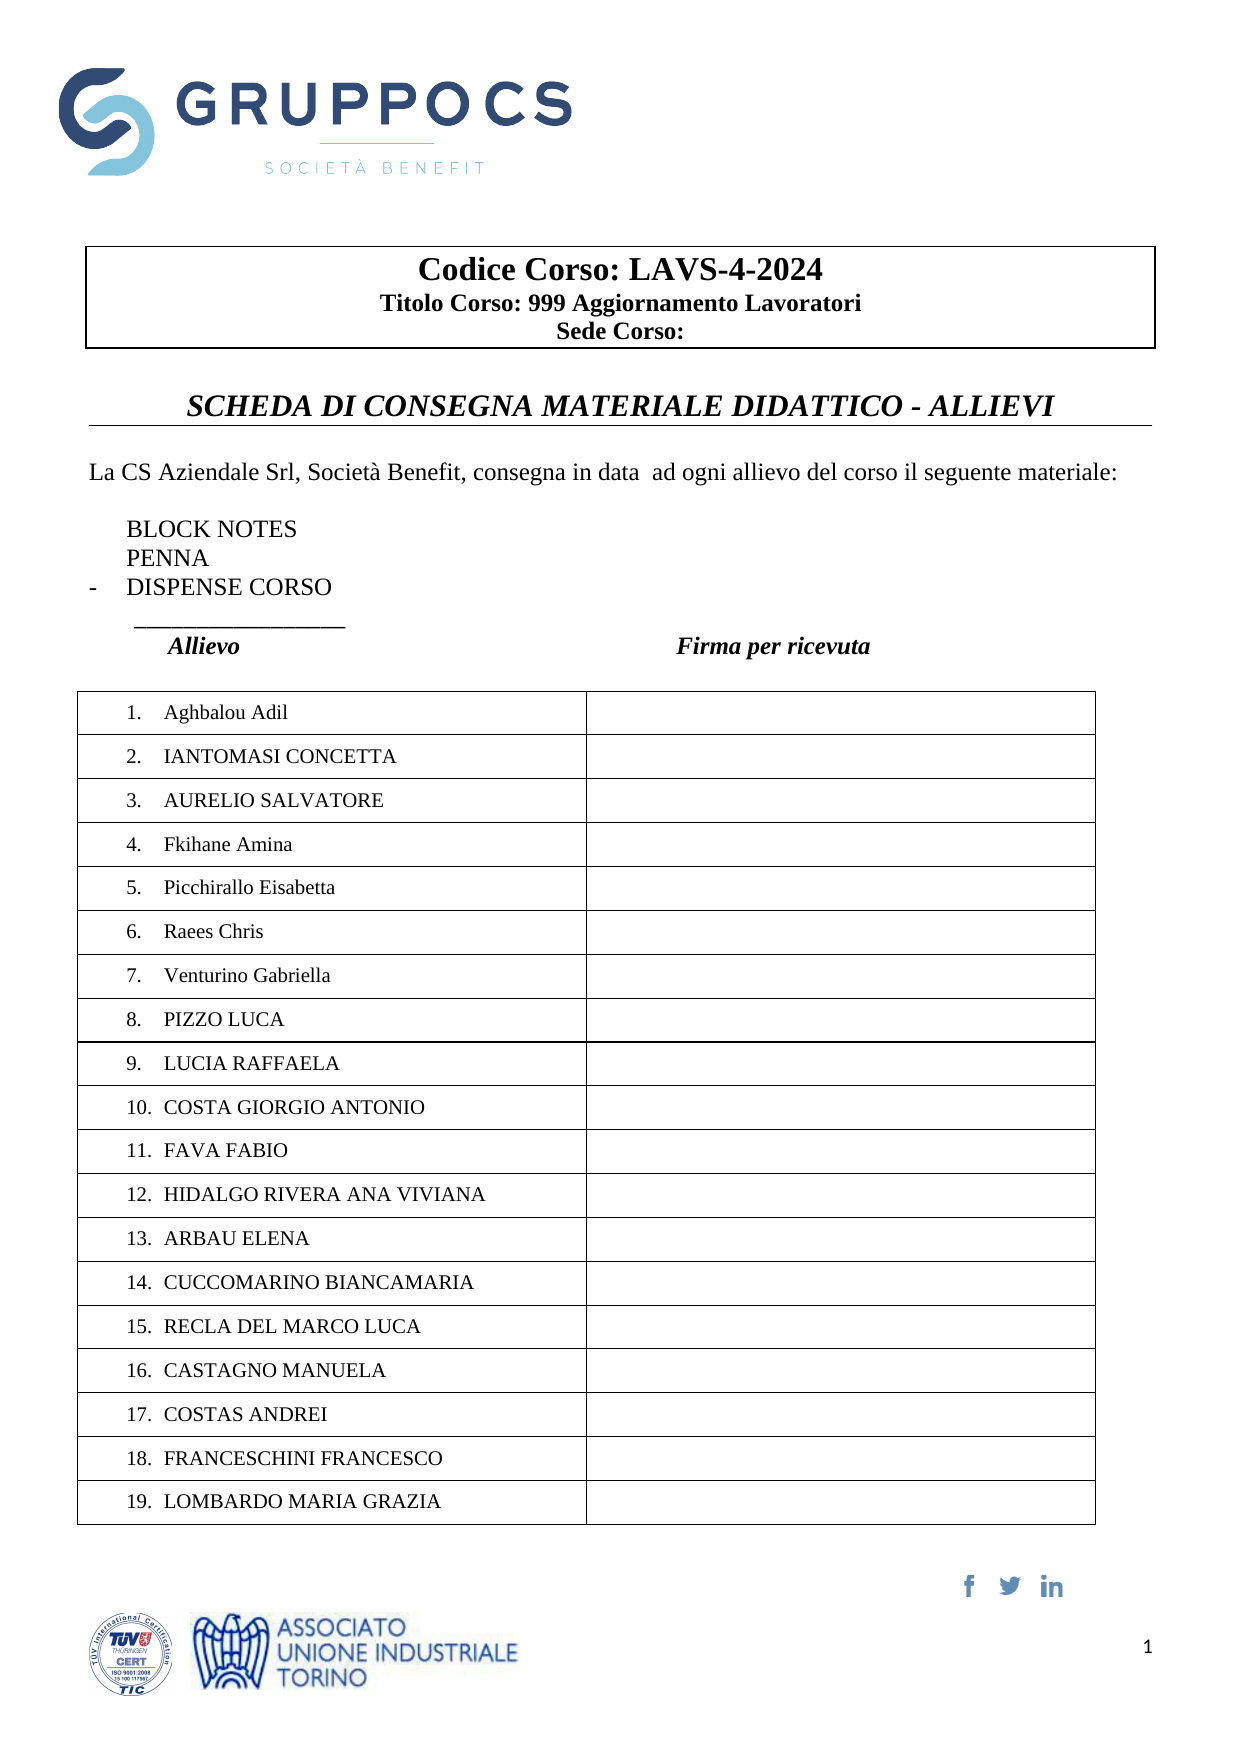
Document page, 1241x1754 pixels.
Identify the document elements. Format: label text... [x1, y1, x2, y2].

table_cell [587, 999, 1095, 1041]
table_cell [587, 1043, 1095, 1085]
table_cell HIDALGO RIVERA ANA VIVIANA [78, 1174, 586, 1217]
table_cell ARBAU ELENA [78, 1218, 586, 1261]
picture [190, 1612, 520, 1690]
table_cell [587, 1174, 1095, 1217]
table_cell [587, 1481, 1095, 1524]
table_cell Picchirallo Eisabetta [78, 867, 586, 910]
table_cell [587, 911, 1095, 954]
table_cell COSTAS ANDREI [78, 1393, 586, 1436]
table_cell [587, 1086, 1095, 1129]
table_cell CUCCOMARINO BIANCAMARIA [78, 1262, 586, 1304]
table_cell [587, 779, 1095, 822]
text Codice Corso: LAVS-4-2024 [87, 247, 1154, 288]
table_cell [587, 1306, 1095, 1348]
table_cell [587, 1437, 1095, 1480]
text _________________ [88, 601, 1152, 631]
table_cell [587, 1130, 1095, 1173]
table_cell [587, 1393, 1095, 1436]
text Titolo Corso: 999 Aggiornamento Lavoratori [88, 288, 1152, 313]
picture [89, 1613, 173, 1696]
table_cell FAVA FABIO [78, 1130, 586, 1173]
list DISPENSE CORSO [88, 572, 1152, 601]
table_cell [587, 1218, 1095, 1261]
table_cell RECLA DEL MARCO LUCA [78, 1306, 586, 1348]
table_cell CASTAGNO MANUELA [78, 1349, 586, 1392]
table_cell PIZZO LUCA [78, 999, 586, 1041]
table_cell [587, 955, 1095, 997]
table_cell LUCIA RAFFAELA [78, 1043, 586, 1085]
text SCHEDA DI CONSEGNA MATERIALE DIDATTICO - ALLIEVI [88, 387, 1152, 426]
table_cell Raees Chris [78, 911, 586, 954]
table_cell COSTA GIORGIO ANTONIO [78, 1086, 586, 1129]
table_cell LOMBARDO MARIA GRAZIA [78, 1481, 586, 1524]
table_cell [587, 823, 1095, 866]
table_header Aghbalou Adil [78, 692, 586, 734]
table_cell IANTOMASI CONCETTA [78, 735, 586, 778]
table_cell Venturino Gabriella [78, 955, 586, 997]
table_header [587, 692, 1095, 734]
table_cell [587, 867, 1095, 910]
table_cell FRANCESCHINI FRANCESCO [78, 1437, 586, 1480]
text La CS Aziendale Srl, Società Benefit, consegna in data ad ogni allievo del corso il seguente materiale: [88, 457, 1152, 486]
picture [964, 1575, 1063, 1597]
table_cell AURELIO SALVATORE [78, 779, 586, 822]
table_cell Fkihane Amina [78, 823, 586, 866]
text BLOCK NOTES [126, 514, 1152, 543]
table_cell [587, 1349, 1095, 1392]
text Sede Corso: [87, 313, 1154, 347]
text Allievo Firma per ricevuta [88, 631, 1152, 660]
picture [58, 68, 580, 178]
table_cell [587, 1262, 1095, 1304]
table_cell [587, 735, 1095, 778]
text PENNA [126, 543, 1152, 572]
